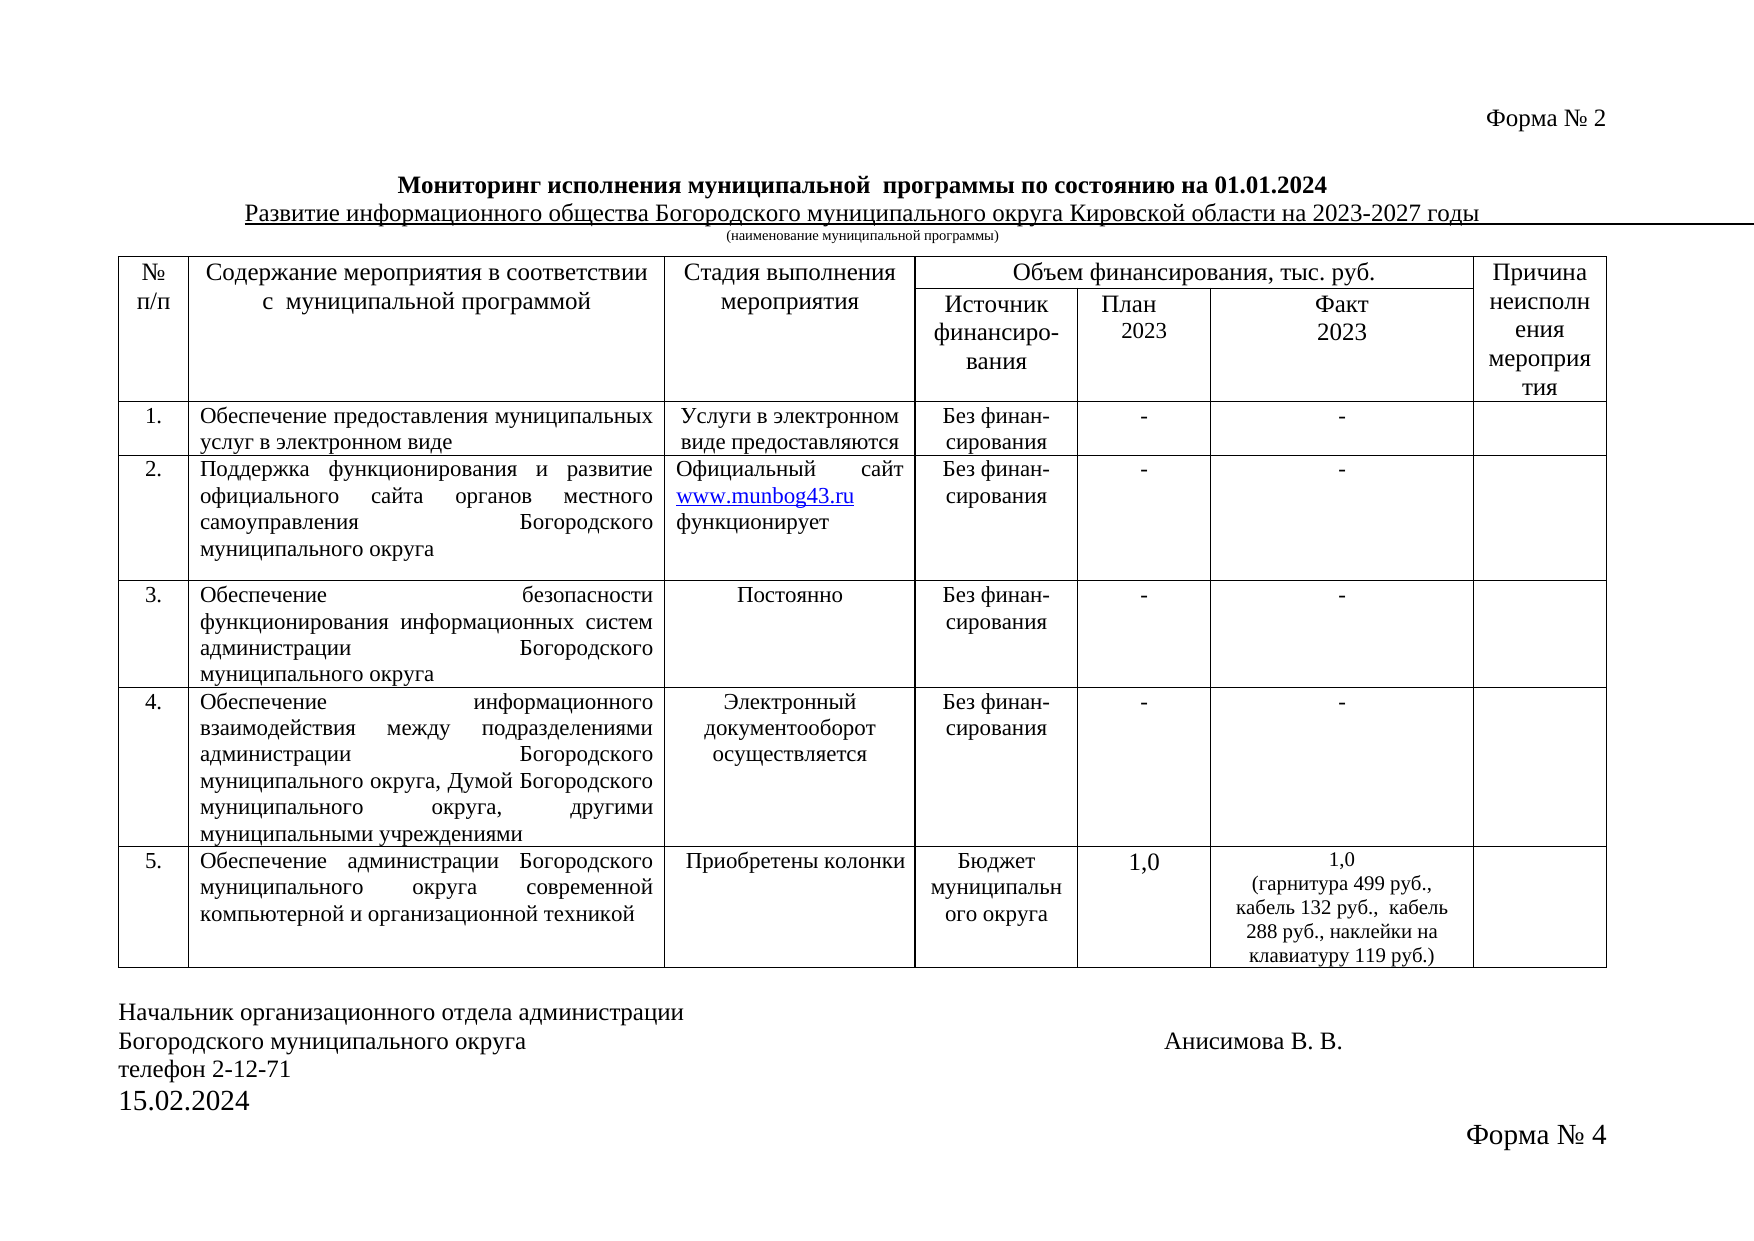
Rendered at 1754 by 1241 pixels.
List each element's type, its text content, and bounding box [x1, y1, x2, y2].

table_cell - [1211, 456, 1473, 580]
table_cell - [1078, 688, 1210, 846]
table_cell 2. [119, 456, 188, 580]
table_cell Электронный документооборот осуществляется [665, 688, 914, 846]
table_cell 5. [119, 847, 188, 967]
table_cell Без финан- сирования [916, 456, 1077, 580]
text телефон 2-12-71 [118, 1054, 1606, 1083]
table_header Содержание мероприятия в соответствии с муниципальной программой [189, 257, 664, 401]
table_cell 4. [119, 688, 188, 846]
table_cell Официальный сайт www.munbog43.ru функционирует [665, 456, 914, 580]
table_cell Бюджет муниципального округа [916, 847, 1077, 967]
table_cell Факт 2023 [1211, 289, 1473, 401]
table_cell 1. [119, 402, 188, 454]
table_cell Обеспечение безопасности функционирования информационных систем администрации Богородского муниципального округа [189, 581, 664, 687]
table_cell Источник финансиро- вания [916, 289, 1077, 401]
table_cell Поддержка функционирования и развитие официального сайта органов местного самоуправления Богородского муниципального округа [189, 456, 664, 580]
table_cell - [1078, 581, 1210, 687]
table_cell 1,0 (гарнитура 499 руб., кабель 132 руб., кабель 288 руб., наклейки на клавиатуру 119 руб.) [1211, 847, 1473, 967]
text Форма № 4 [118, 1117, 1606, 1150]
table_cell 3. [119, 581, 188, 687]
table_cell - [1211, 402, 1473, 454]
table_cell Без финан-сирования [916, 581, 1077, 687]
table_cell [1474, 581, 1606, 687]
table_cell - [1078, 456, 1210, 580]
table_cell Без финан- сирования [916, 402, 1077, 454]
table_cell 1,0 [1078, 847, 1210, 967]
table_cell [1474, 456, 1606, 580]
table_cell План 2023 [1078, 289, 1210, 401]
text Богородского муниципального округа Анисимова В. В. [118, 1026, 1606, 1054]
table_header № п/п [119, 257, 188, 401]
text (наименование муниципальной программы) [118, 227, 1606, 256]
table_cell Постоянно [665, 581, 914, 687]
table_cell Обеспечение предоставления муниципальных услуг в электронном виде [189, 402, 664, 454]
table_cell [1474, 847, 1606, 967]
text Развитие информационного общества Богородского муниципального округа Кировской области на 2023-2027 годы [118, 198, 1606, 227]
table_cell Услуги в электронном виде предоставляются [665, 402, 914, 454]
table_cell [1474, 688, 1606, 846]
table_header Стадия выполнения мероприятия [665, 257, 914, 401]
table_cell [1474, 402, 1606, 454]
table_cell Обеспечение информационного взаимодействия между подразделениями администрации Богородского муниципального округа, Думой Богородского муниципального округа, другими муниципальными учреждениями [189, 688, 664, 846]
table_header Объем финансирования, тыс. руб. [916, 257, 1473, 288]
table_cell - [1078, 402, 1210, 454]
table_cell Обеспечение администрации Богородского муниципального округа современной компьютерной и организационной техникой [189, 847, 664, 967]
text Форма № 2 [118, 103, 1606, 132]
table_header Причина неисполнения мероприятия [1474, 257, 1606, 401]
table_cell - [1211, 688, 1473, 846]
text 15.02.2024 [118, 1083, 1606, 1117]
table_cell Приобретены колонки [665, 847, 914, 967]
table_cell - [1211, 581, 1473, 687]
text Мониторинг исполнения муниципальной программы по состоянию на 01.01.2024 [118, 170, 1606, 198]
text Начальник организационного отдела администрации [118, 997, 1606, 1026]
table_cell Без финан-сирования [916, 688, 1077, 846]
